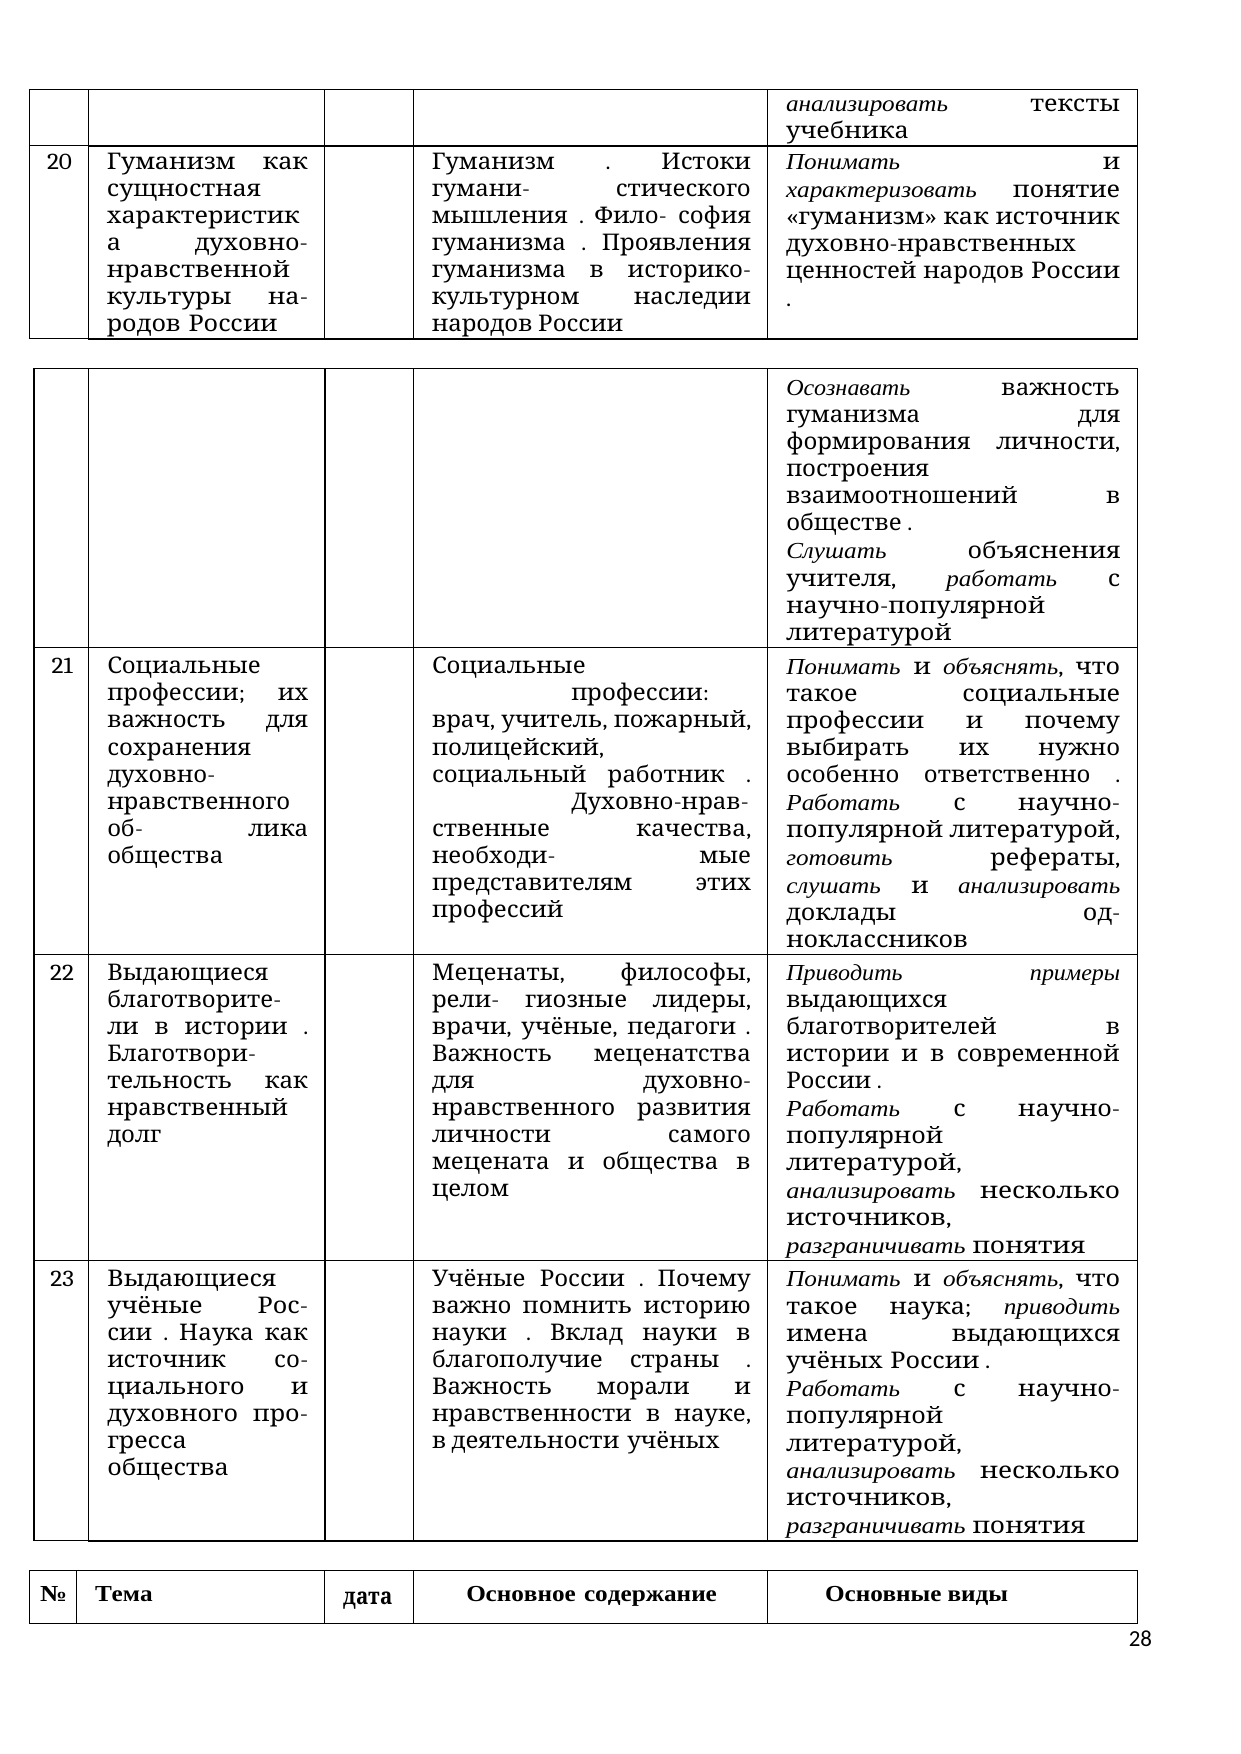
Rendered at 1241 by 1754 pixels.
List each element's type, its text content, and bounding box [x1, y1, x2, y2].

table_cell Меценаты, философы, рели- гиозные лидеры, врачи, учёные, педагоги . Важность меценатства для духовно-нравственного развития личности самого мецената и общества в целом [414, 955, 767, 1260]
table_cell Выдающиеся учёные Рос- сии . Наука как источник со- циального и духовного про- гресса общества [89, 1261, 324, 1540]
table_cell [326, 955, 413, 1260]
table_cell Социальные профессии: врач, учитель, пожарный, полицейский, социальный работник . Духовно-нрав- ственные качества, необходи- мые представителям этих профессий [414, 648, 767, 954]
table_cell Приводить примеры выдающихся благотворителей в истории и в современной России . Работать с научно-популярной литературой, анализировать несколько источников, разграничивать понятия [768, 955, 1137, 1260]
table_cell Выдающиеся благотворите- ли в истории . Благотвори- тельность как нравственный долг [89, 955, 324, 1260]
table_cell [326, 648, 413, 954]
table_cell 21 [35, 648, 88, 954]
table_cell Учёные России . Почему важно помнить историю науки . Вклад науки в благополучие страны . Важность морали и нравственности в науке, в деятельности учёных [414, 1261, 767, 1540]
table_header № [30, 1571, 76, 1623]
table_header [414, 369, 767, 647]
table_cell 20 [30, 146, 88, 338]
table_cell 22 [35, 955, 88, 1260]
table_header [89, 369, 324, 647]
table_header [35, 369, 88, 647]
table_cell [325, 90, 413, 145]
table_cell 23 [35, 1261, 88, 1540]
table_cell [768, 90, 1137, 145]
table_cell Гуманизм как сущностная характеристика духовно- нравственной культуры на- родов России [89, 147, 324, 338]
table_header Осознавать важность гуманизма для формирования личности, построения взаимоотношений в обществе . Слушать объяснения учителя, работать с научно-популярной литературой [768, 369, 1137, 647]
table_header дата [325, 1571, 413, 1623]
table_cell Гуманизм . Истоки гумани- стического мышления . Фило- софия гуманизма . Проявления гуманизма в историко- культурном наследии народов России [414, 147, 767, 338]
table_header Тема [77, 1571, 324, 1623]
table_cell Понимать и характеризовать понятие «гуманизм» как источник духовно-нравственных ценностей народов России . [768, 147, 1137, 338]
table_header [768, 1571, 1137, 1623]
table_header [326, 369, 413, 647]
table_cell Понимать и объяснять, что такое наука; приводить имена выдающихся учёных России . Работать с научно-популярной литературой, анализировать несколько источников, разграничивать понятия [768, 1261, 1137, 1540]
table_cell Понимать и объяснять, что такое социальные профессии и почему выбирать их нужно особенно ответственно . Работать с научно-популярной литературой, готовить рефераты, слушать и анализировать доклады од- ноклассников [768, 648, 1137, 954]
table_cell [325, 147, 413, 338]
table_cell 19 [30, 90, 88, 145]
table_header Основное содержание [414, 1571, 767, 1623]
table_cell Социальные профессии; их важность для сохранения духовно-нравственного об- лика общества [89, 648, 324, 954]
table_cell [326, 1261, 413, 1540]
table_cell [89, 90, 324, 145]
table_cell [414, 90, 767, 145]
